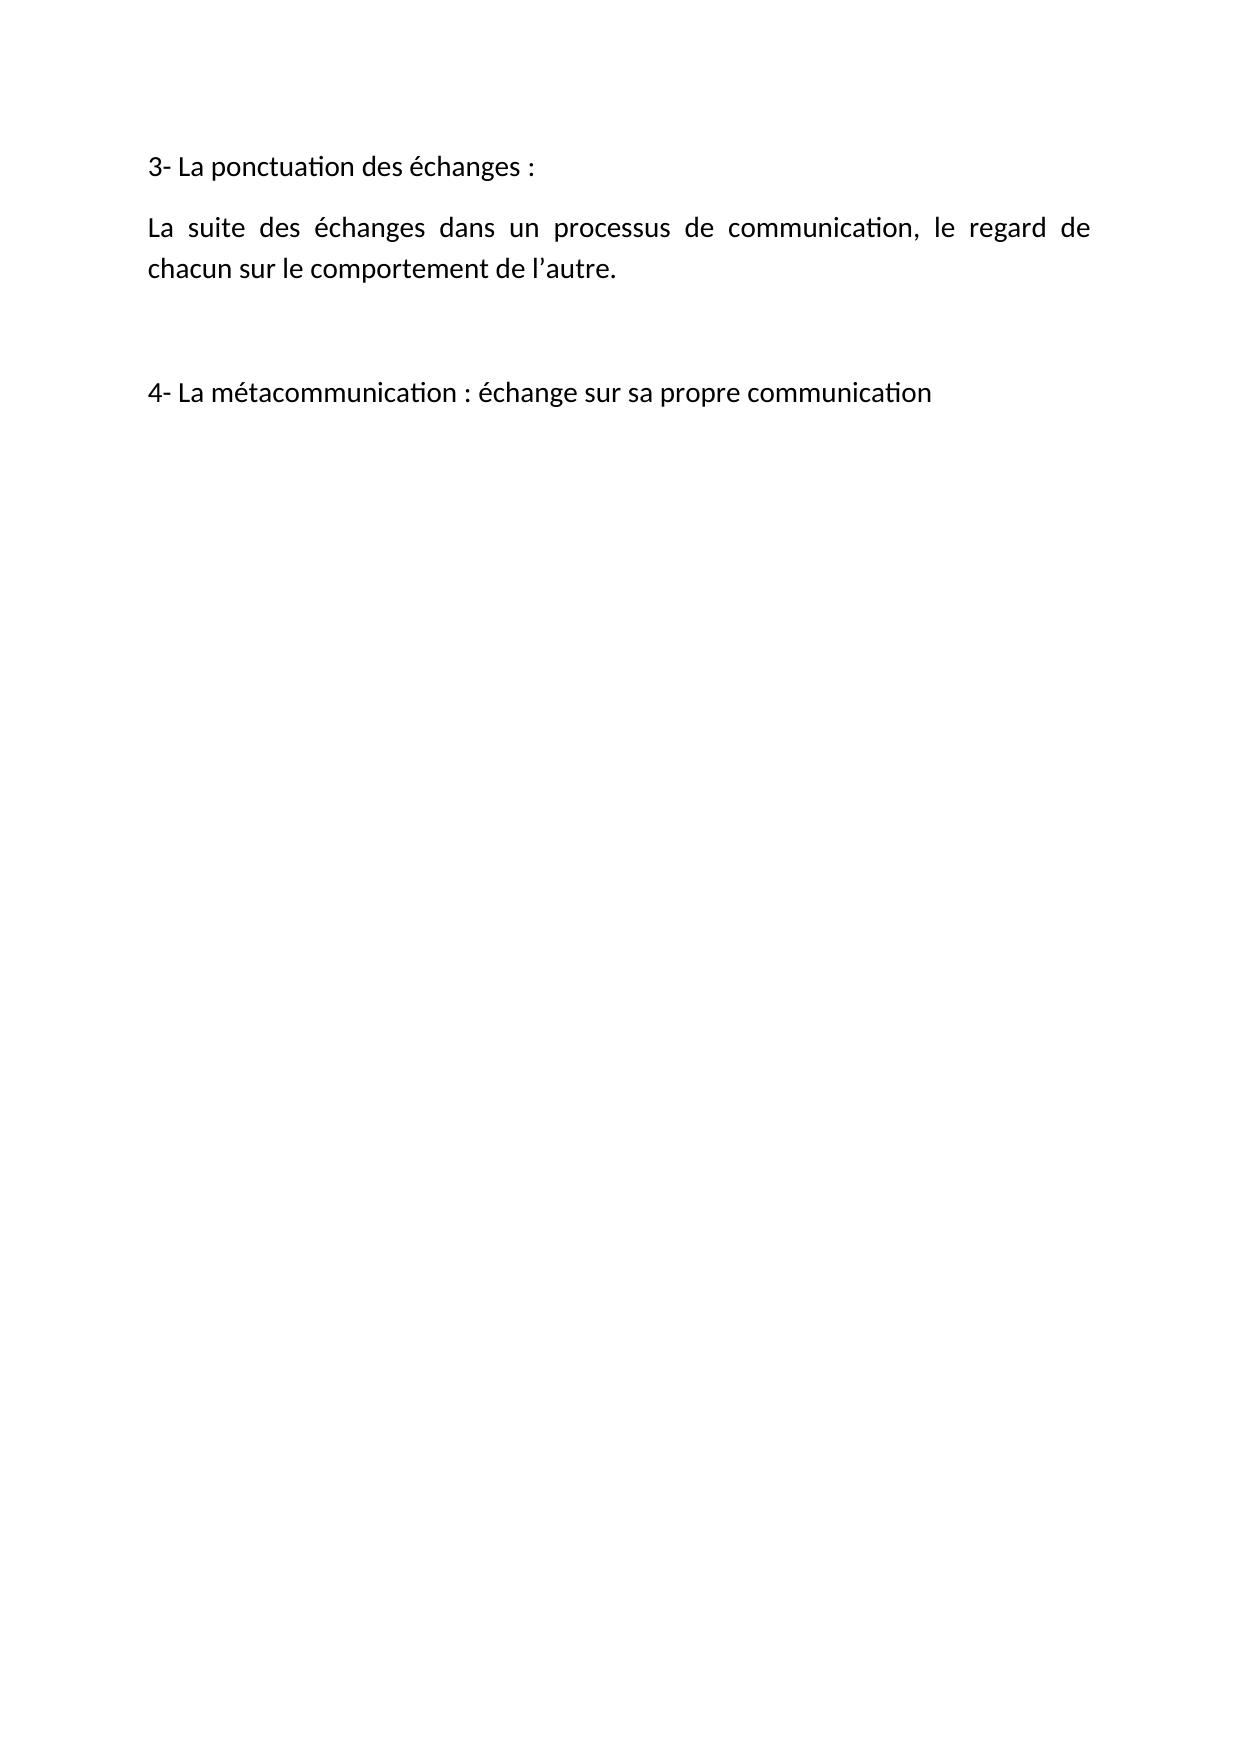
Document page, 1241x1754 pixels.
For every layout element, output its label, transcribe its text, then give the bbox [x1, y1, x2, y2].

text La suite des échanges dans un processus de communication, le regard de chacun sur le comportement de l’autre. [148, 209, 1093, 286]
text 3- La ponctuation des échanges : [148, 148, 1093, 183]
text 4- La métacommunication : échange sur sa propre communication [148, 374, 1093, 409]
